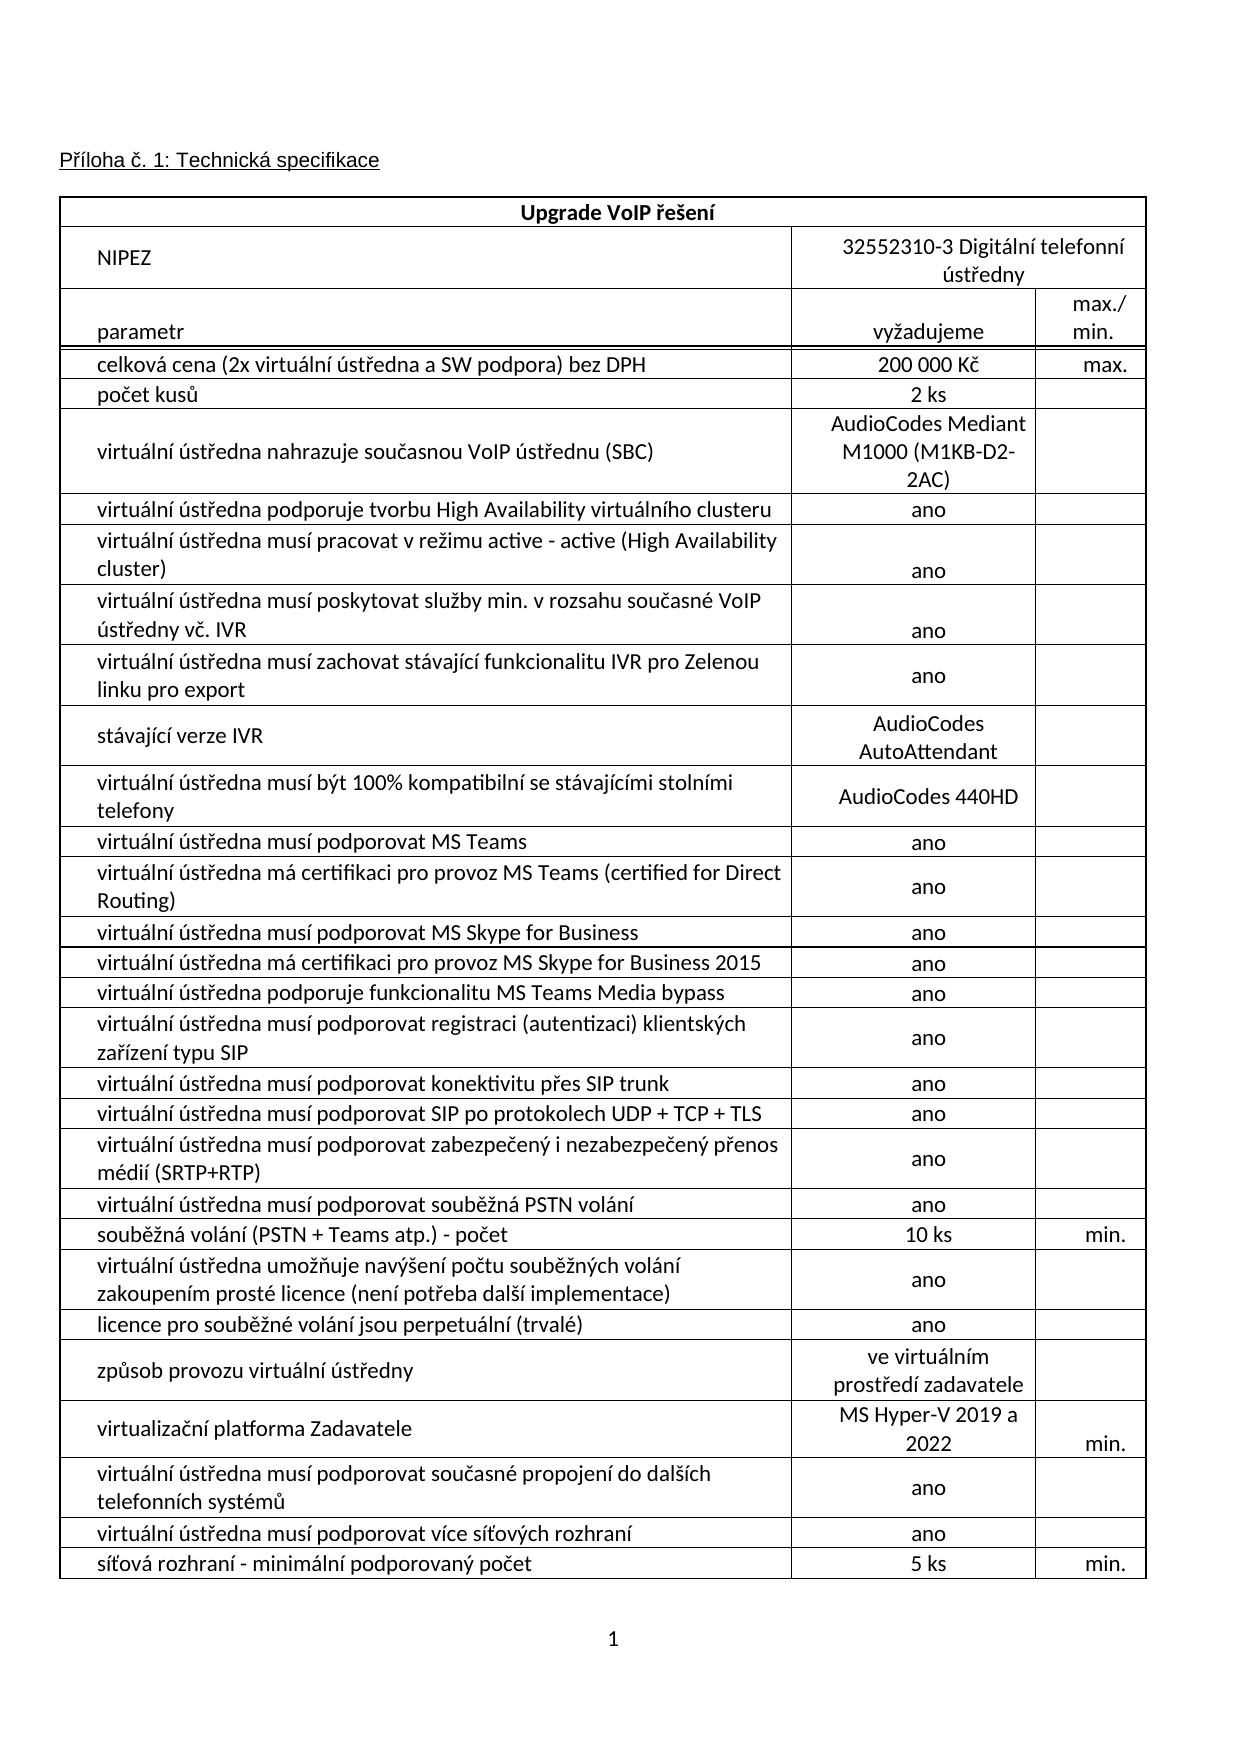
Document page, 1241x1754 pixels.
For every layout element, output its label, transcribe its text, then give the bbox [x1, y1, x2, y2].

table_cell [1036, 978, 1145, 1007]
table_cell virtuální ústředna podporuje tvorbu High Availability virtuálního clusteru [61, 494, 791, 523]
table_cell virtuální ústředna musí podporovat MS Skype for Business [61, 917, 791, 946]
table_cell AudioCodes AutoAttendant [792, 706, 1035, 765]
table_cell [1036, 494, 1145, 523]
table_cell NIPEZ [61, 227, 791, 288]
table_cell virtuální ústředna umožňuje navýšení počtu souběžných volání zakoupením prosté licence (není potřeba další implementace) [61, 1250, 791, 1309]
table_cell [1036, 1129, 1145, 1188]
table_cell 2 ks [792, 379, 1035, 408]
table_cell AudioCodes 440HD [792, 766, 1035, 826]
table_cell [1036, 1340, 1145, 1399]
table_cell ano [792, 917, 1035, 946]
table_cell ano [792, 1458, 1035, 1517]
table_cell min. [1036, 1219, 1145, 1248]
table_cell virtuální ústředna má certifikaci pro provoz MS Teams (certified for Direct Routing) [61, 857, 791, 916]
table_cell [1036, 645, 1145, 705]
table_cell virtuální ústředna musí poskytovat služby min. v rozsahu současné VoIP ústředny vč. IVR [61, 585, 791, 644]
text Příloha č. 1: Technická specifikace [59, 148, 1093, 172]
table_cell MS Hyper-V 2019 a 2022 [792, 1401, 1035, 1457]
table_cell ano [792, 1189, 1035, 1218]
table_cell [1036, 948, 1145, 977]
table_cell [1036, 1099, 1145, 1128]
table_cell ano [792, 1008, 1035, 1067]
table_cell ano [792, 1099, 1035, 1128]
table_cell ano [792, 1518, 1035, 1547]
table_cell virtualizační platforma Zadavatele [61, 1401, 791, 1457]
table_cell max. [1036, 350, 1145, 378]
table_cell [1036, 827, 1145, 856]
table_cell ve virtuálním prostředí zadavatele [792, 1340, 1035, 1399]
table_cell max./min. [1036, 289, 1145, 345]
table_cell [1036, 379, 1145, 408]
table_cell počet kusů [61, 379, 791, 408]
table_cell licence pro souběžné volání jsou perpetuální (trvalé) [61, 1310, 791, 1339]
table_cell ano [792, 585, 1035, 644]
table_cell virtuální ústředna musí podporovat konektivitu přes SIP trunk [61, 1068, 791, 1097]
table_cell virtuální ústředna musí být 100% kompatibilní se stávajícími stolními telefony [61, 766, 791, 826]
table_cell AudioCodes Mediant M1000 (M1KB-D2-2AC) [792, 409, 1035, 493]
table_cell [1036, 857, 1145, 916]
table_cell 5 ks [792, 1548, 1035, 1577]
table_cell [1036, 1458, 1145, 1517]
table_cell min. [1036, 1401, 1145, 1457]
table_cell 32552310-3 Digitální telefonní ústředny [792, 227, 1145, 288]
table_cell [1036, 585, 1145, 644]
table_cell 200 000 Kč [792, 350, 1035, 378]
table_cell 10 ks [792, 1219, 1035, 1248]
table_cell virtuální ústředna nahrazuje současnou VoIP ústřednu (SBC) [61, 409, 791, 493]
table_cell [1036, 1250, 1145, 1309]
table_cell min. [1036, 1548, 1145, 1577]
table_cell souběžná volání (PSTN + Teams atp.) - počet [61, 1219, 791, 1248]
table_cell ano [792, 827, 1035, 856]
table_cell virtuální ústředna musí pracovat v režimu active - active (High Availability cluster) [61, 525, 791, 584]
table_cell [1036, 1008, 1145, 1067]
table_cell [1036, 409, 1145, 493]
table_cell ano [792, 1250, 1035, 1309]
table_cell virtuální ústředna musí podporovat registraci (autentizaci) klientských zařízení typu SIP [61, 1008, 791, 1067]
table_cell [1036, 1189, 1145, 1218]
table_cell ano [792, 1068, 1035, 1097]
table_cell vyžadujeme [792, 289, 1035, 345]
table_cell [1036, 706, 1145, 765]
table_cell celková cena (2x virtuální ústředna a SW podpora) bez DPH [61, 350, 791, 378]
table_cell [1036, 1518, 1145, 1547]
table_cell ano [792, 948, 1035, 977]
table_cell [1036, 766, 1145, 826]
table_cell [1036, 1068, 1145, 1097]
table_cell způsob provozu virtuální ústředny [61, 1340, 791, 1399]
table_cell virtuální ústředna musí zachovat stávající funkcionalitu IVR pro Zelenou linku pro export [61, 645, 791, 705]
table_cell virtuální ústředna musí podporovat MS Teams [61, 827, 791, 856]
table_cell ano [792, 645, 1035, 705]
table_cell virtuální ústředna musí podporovat souběžná PSTN volání [61, 1189, 791, 1218]
table_cell [1036, 1310, 1145, 1339]
table_cell ano [792, 1129, 1035, 1188]
table_cell [1036, 917, 1145, 946]
table_cell síťová rozhraní - minimální podporovaný počet [61, 1548, 791, 1577]
table_cell [1036, 525, 1145, 584]
table_cell ano [792, 857, 1035, 916]
table_cell virtuální ústředna má certifikaci pro provoz MS Skype for Business 2015 [61, 948, 791, 977]
table_cell stávající verze IVR [61, 706, 791, 765]
table_header Upgrade VoIP řešení [61, 198, 1145, 226]
table_cell parametr [61, 289, 791, 345]
table_cell virtuální ústředna musí podporovat zabezpečený i nezabezpečený přenos médií (SRTP+RTP) [61, 1129, 791, 1188]
table_cell virtuální ústředna podporuje funkcionalitu MS Teams Media bypass [61, 978, 791, 1007]
table_cell ano [792, 494, 1035, 523]
table_cell virtuální ústředna musí podporovat více síťových rozhraní [61, 1518, 791, 1547]
table_cell ano [792, 1310, 1035, 1339]
table_cell ano [792, 978, 1035, 1007]
table_cell virtuální ústředna musí podporovat současné propojení do dalších telefonních systémů [61, 1458, 791, 1517]
table_cell virtuální ústředna musí podporovat SIP po protokolech UDP + TCP + TLS [61, 1099, 791, 1128]
table_cell ano [792, 525, 1035, 584]
